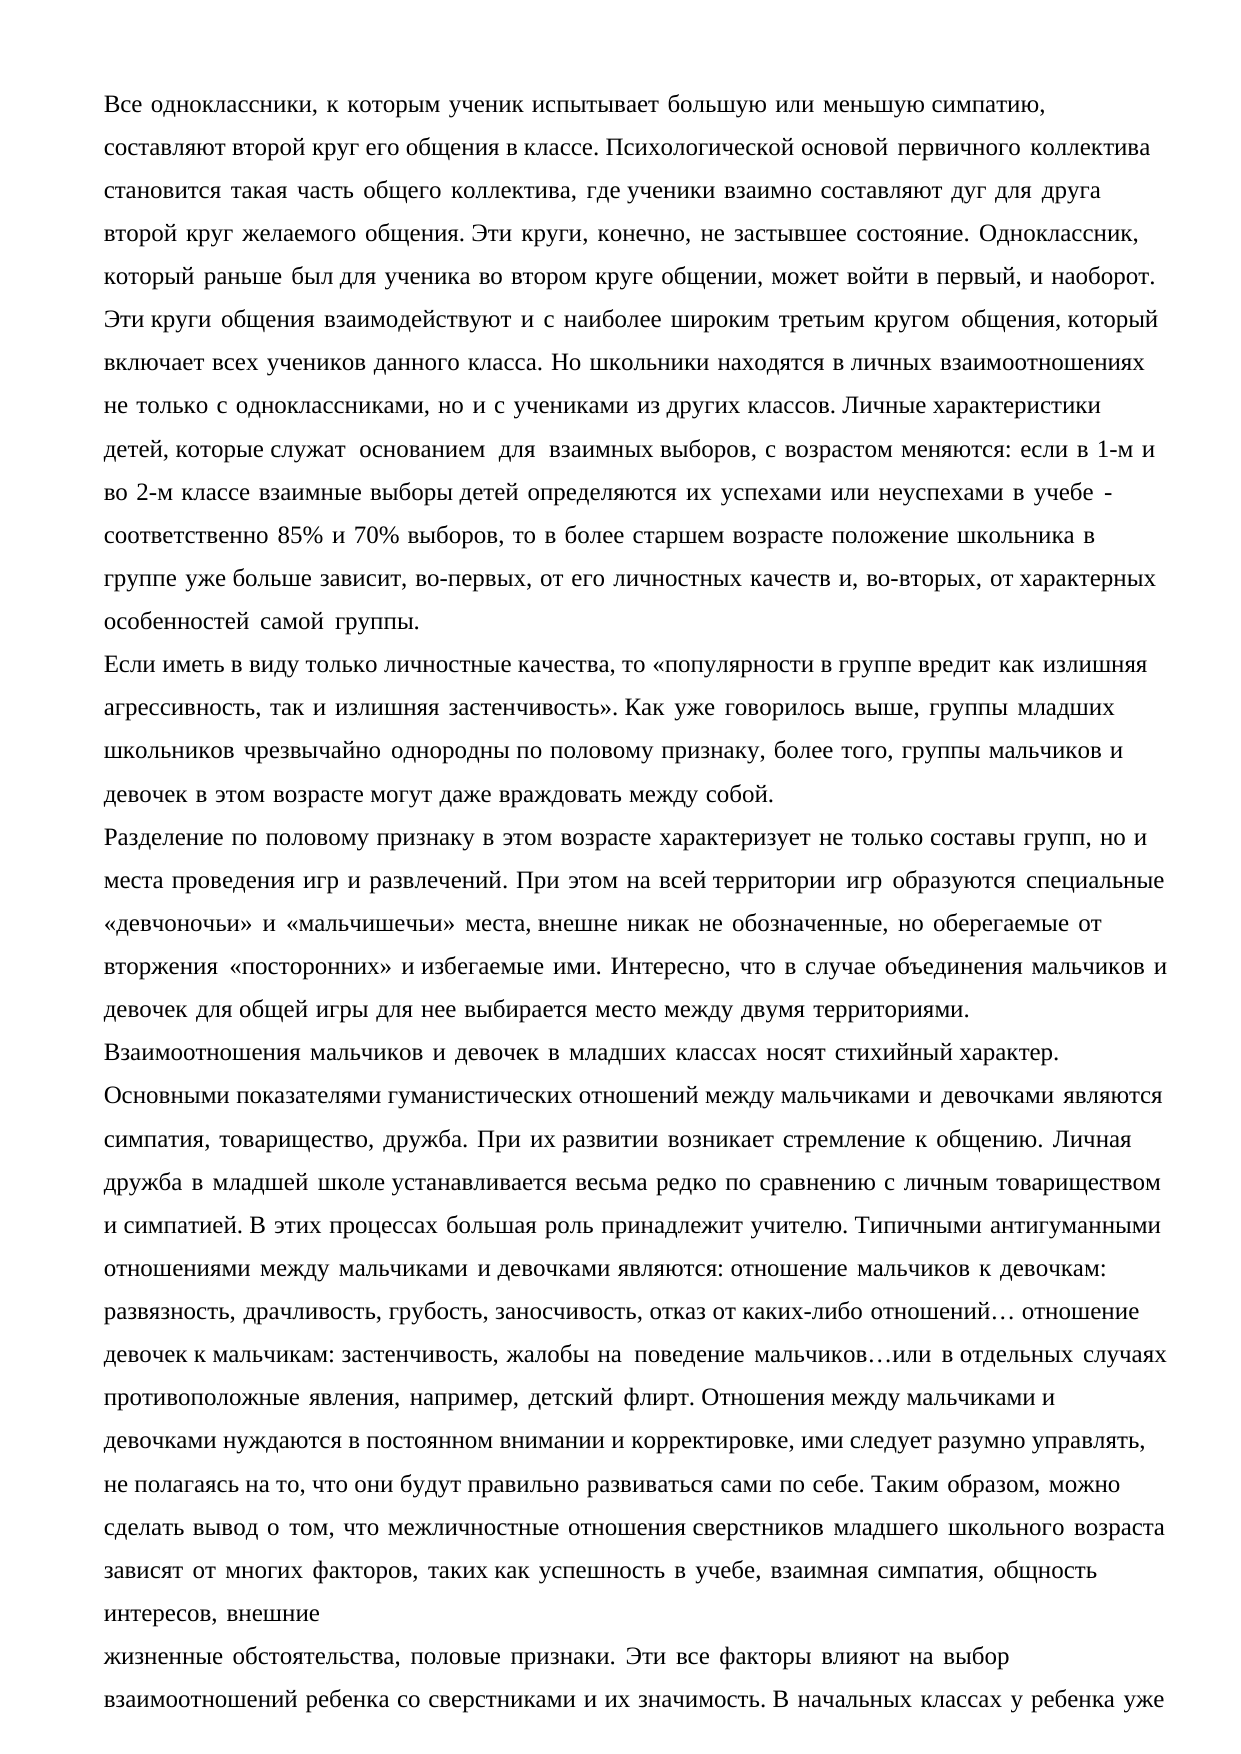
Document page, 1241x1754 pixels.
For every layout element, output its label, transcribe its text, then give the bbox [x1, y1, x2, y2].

text Взаимоотношения мальчиков и девочек в младших классах носят стихийный характер. Основными показателями гуманистических отношений между мальчиками и девочками являются симпатия, товарищество, дружба. При их развитии возникает стремление к общению. Личная дружба в младшей школе устанавливается весьма редко по сравнению с личным товариществом и симпатией. В этих процессах большая роль принадлежит учителю. Типичными антигуманными отношениями между мальчиками и девочками являются: отношение мальчиков к девочкам: развязность, драчливость, грубость, заносчивость, отказ от каких-либо отношений… отношение девочек к мальчикам: застенчивость, жалобы на поведение мальчиков…или в отдельных случаях противоположные явления, например, детский флирт. Отношения между мальчиками и девочками нуждаются в постоянном внимании и корректировке, ими следует разумно управлять, не полагаясь на то, что они будут правильно развиваться сами по себе. Таким образом, можно сделать вывод о том, что межличностные отношения сверстников младшего школьного возраста зависят от многих факторов, таких как успешность в учебе, взаимная симпатия, общность интересов, внешние [103, 1037, 1167, 1627]
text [103, 1641, 1167, 1713]
text Разделение по половому признаку в этом возрасте характеризует не только составы групп, но и места проведения игр и развлечений. При этом на всей территории игр образуются специальные «девчоночьи» и «мальчишечьи» места, внешне никак не обозначенные, но оберегаемые от вторжения «посторонних» и избегаемые ими. Интересно, что в случае объединения мальчиков и девочек для общей игры для нее выбирается место между двумя территориями. [103, 822, 1167, 1023]
text Если иметь в виду только личностные качества, то «популярности в группе вредит как излишняя агрессивность, так и излишняя застенчивость». Как уже говорилось выше, группы младших школьников чрезвычайно однородны по половому признаку, более того, группы мальчиков и девочек в этом возрасте могут даже враждовать между собой. [103, 649, 1167, 807]
text Все одноклассники, к которым ученик испытывает большую или меньшую симпатию, составляют второй круг его общения в классе. Психологической основой первичного коллектива становится такая часть общего коллектива, где ученики взаимно составляют дуг для друга второй круг желаемого общения. Эти круги, конечно, не застывшее состояние. Одноклассник, который раньше был для ученика во втором круге общении, может войти в первый, и наоборот. Эти круги общения взаимодействуют и с наиболее широким третьим кругом общения, который включает всех учеников данного класса. Но школьники находятся в личных взаимоотношениях не только с одноклассниками, но и с учениками из других классов. Личные характеристики детей, которые служат основанием для взаимных выборов, с возрастом меняются: если в 1-м и во 2-м классе взаимные выборы детей определяются их успехами или неуспехами в учебе - соответственно 85% и 70% выборов, то в более старшем возрасте положение школьника в группе уже больше зависит, во-первых, от его личностных качеств и, во-вторых, от характерных особенностей самой группы. [103, 89, 1167, 635]
